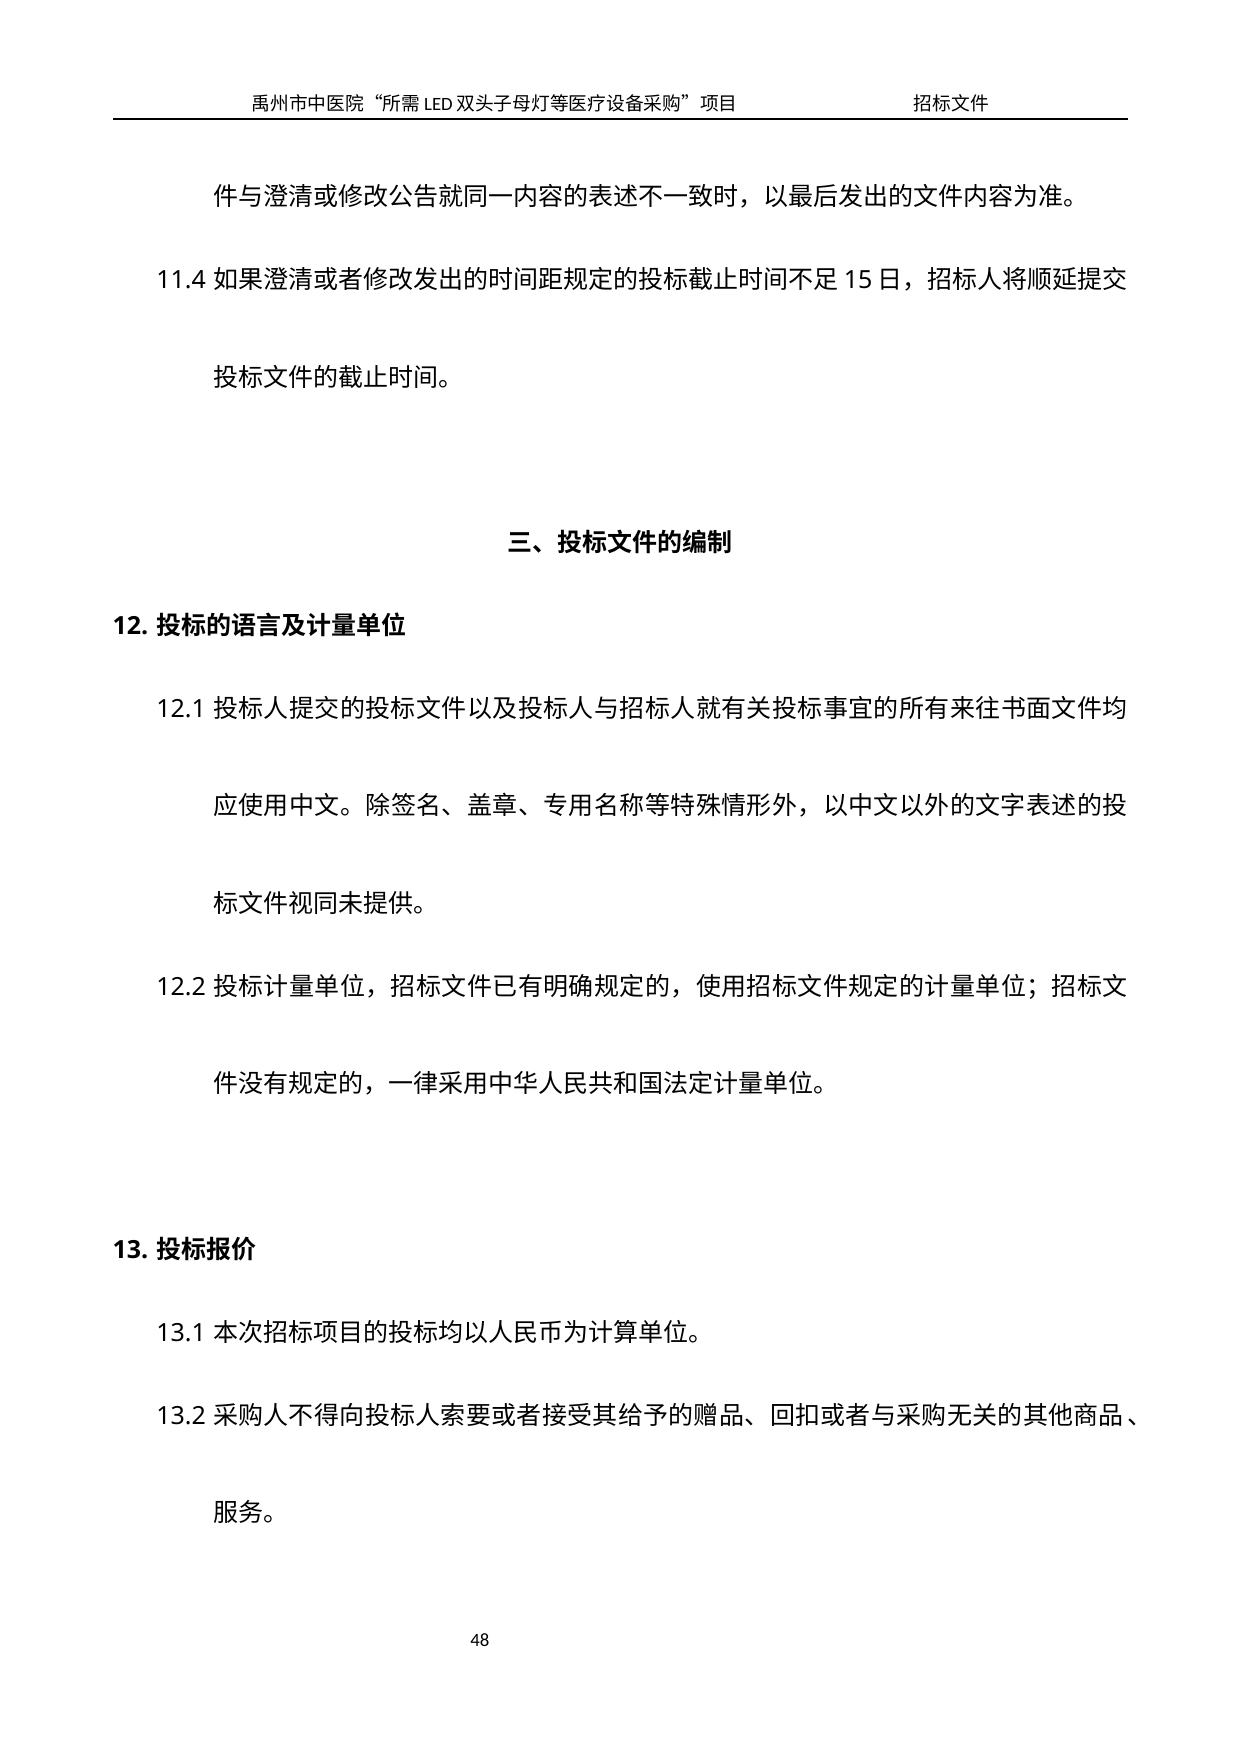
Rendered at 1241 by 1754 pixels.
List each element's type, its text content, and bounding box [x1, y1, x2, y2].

list 投标报价 [112, 1215, 1128, 1280]
list 采购人不得向投标人索要或者接受其给予的赠品、回扣或者与采购无关的其他商品、服务。 [156, 1381, 1128, 1543]
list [156, 162, 1128, 227]
text 三、投标文件的编制 [112, 508, 1128, 573]
list 投标人提交的投标文件以及投标人与招标人就有关投标事宜的所有来往书面文件均应使用中文。除签名、盖章、专用名称等特殊情形外，以中文以外的文字表述的投标文件视同未提供。 [156, 674, 1128, 934]
list 本次招标项目的投标均以人民币为计算单位。 [156, 1298, 1128, 1363]
list 投标计量单位，招标文件已有明确规定的，使用招标文件规定的计量单位；招标文件没有规定的，一律采用中华人民共和国法定计量单位。 [156, 952, 1128, 1114]
list 投标的语言及计量单位 [112, 591, 1128, 656]
list 如果澄清或者修改发出的时间距规定的投标截止时间不足15日，招标人将顺延提交投标文件的截止时间。 [156, 245, 1128, 408]
